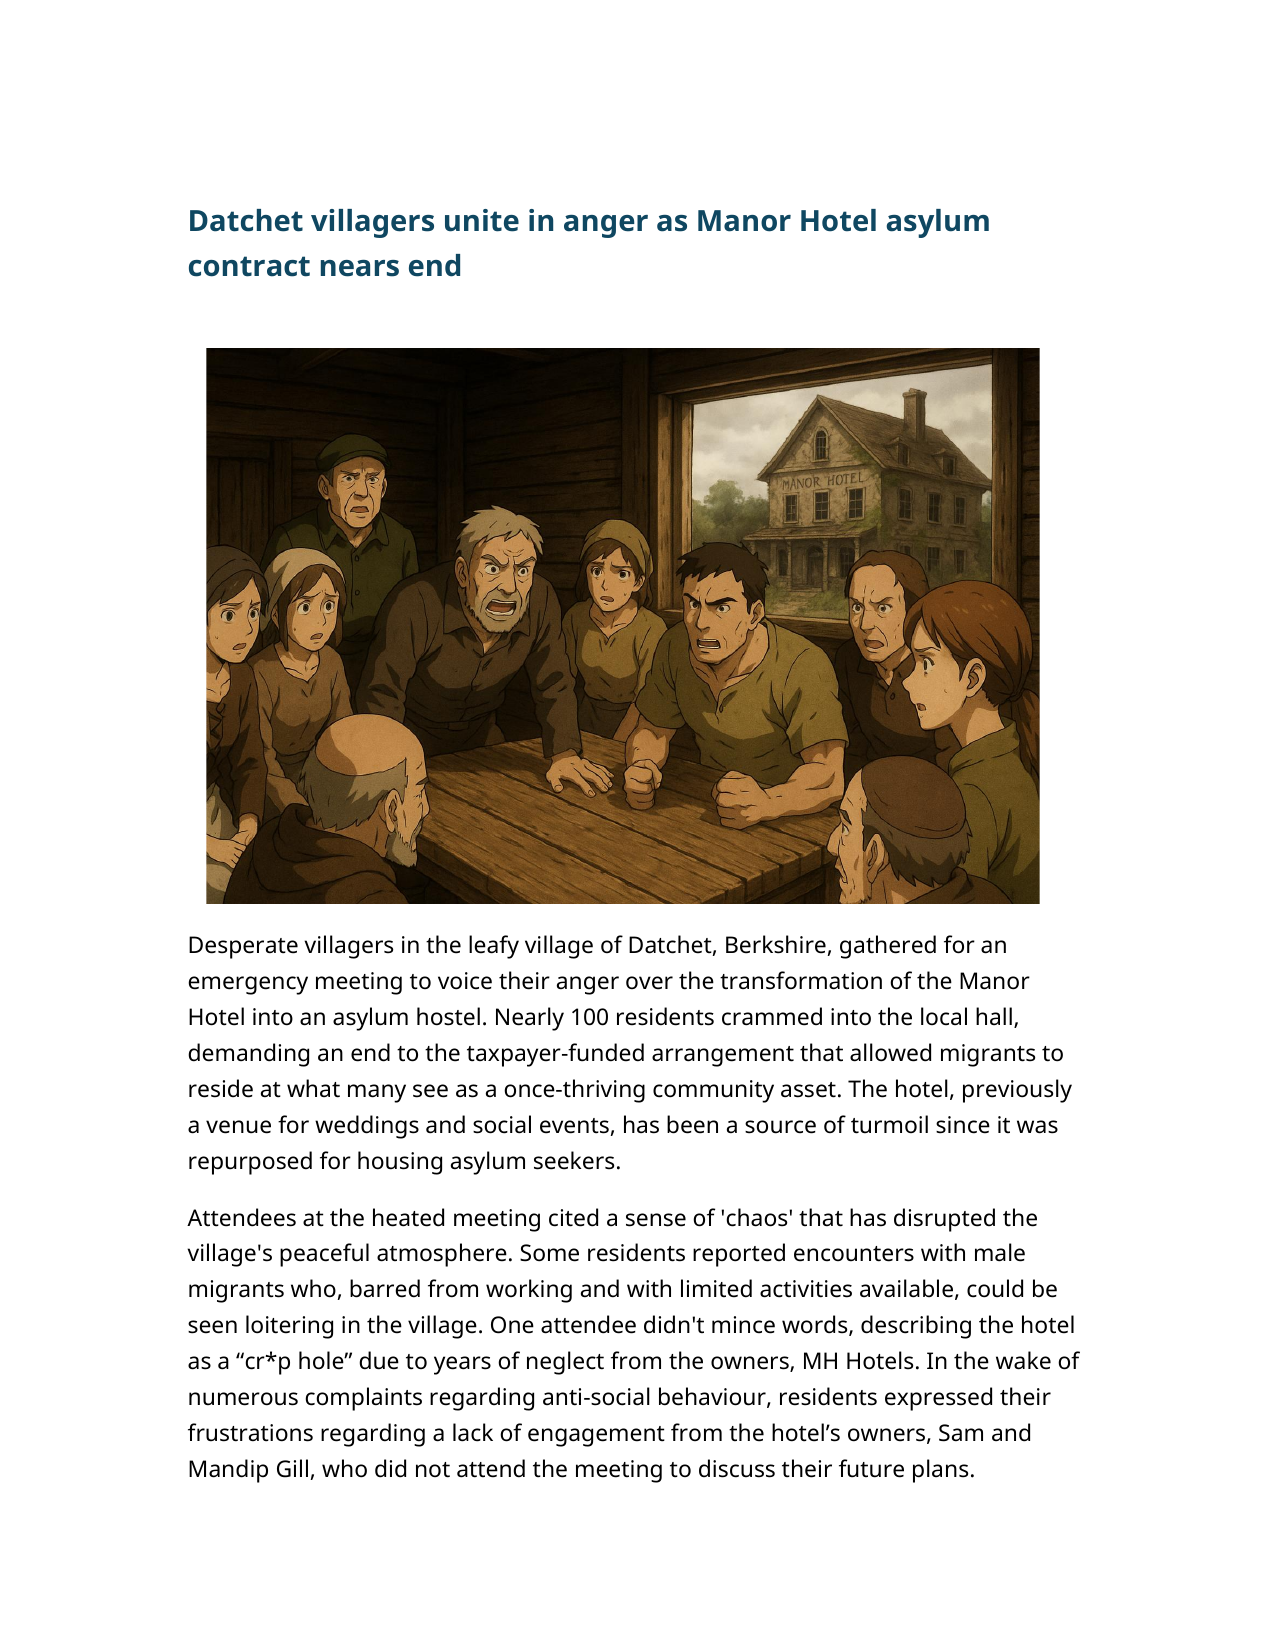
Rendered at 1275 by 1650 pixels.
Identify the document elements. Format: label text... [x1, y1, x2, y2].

text Desperate villagers in the leafy village of Datchet, Berkshire, gathered for an emergency meeting to voice their anger over the transformation of the Manor Hotel into an asylum hostel. Nearly 100 residents crammed into the local hall, demanding an end to the taxpayer-funded arrangement that allowed migrants to reside at what many see as a once-thriving community asset. The hotel, previously a venue for weddings and social events, has been a source of turmoil since it was repurposed for housing asylum seekers. [187, 929, 1087, 1176]
subtitle Datchet villagers unite in anger as Manor Hotel asylum contract nears end [187, 200, 1087, 285]
picture [206, 348, 1040, 904]
text Attendees at the heated meeting cited a sense of 'chaos' that has disrupted the village's peaceful atmosphere. Some residents reported encounters with male migrants who, barred from working and with limited activities available, could be seen loitering in the village. One attendee didn't mince words, describing the hotel as a “cr*p hole” due to years of neglect from the owners, MH Hotels. In the wake of numerous complaints regarding anti-social behaviour, residents expressed their frustrations regarding a lack of engagement from the hotel’s owners, Sam and Mandip Gill, who did not attend the meeting to discuss their future plans. [187, 1201, 1087, 1484]
